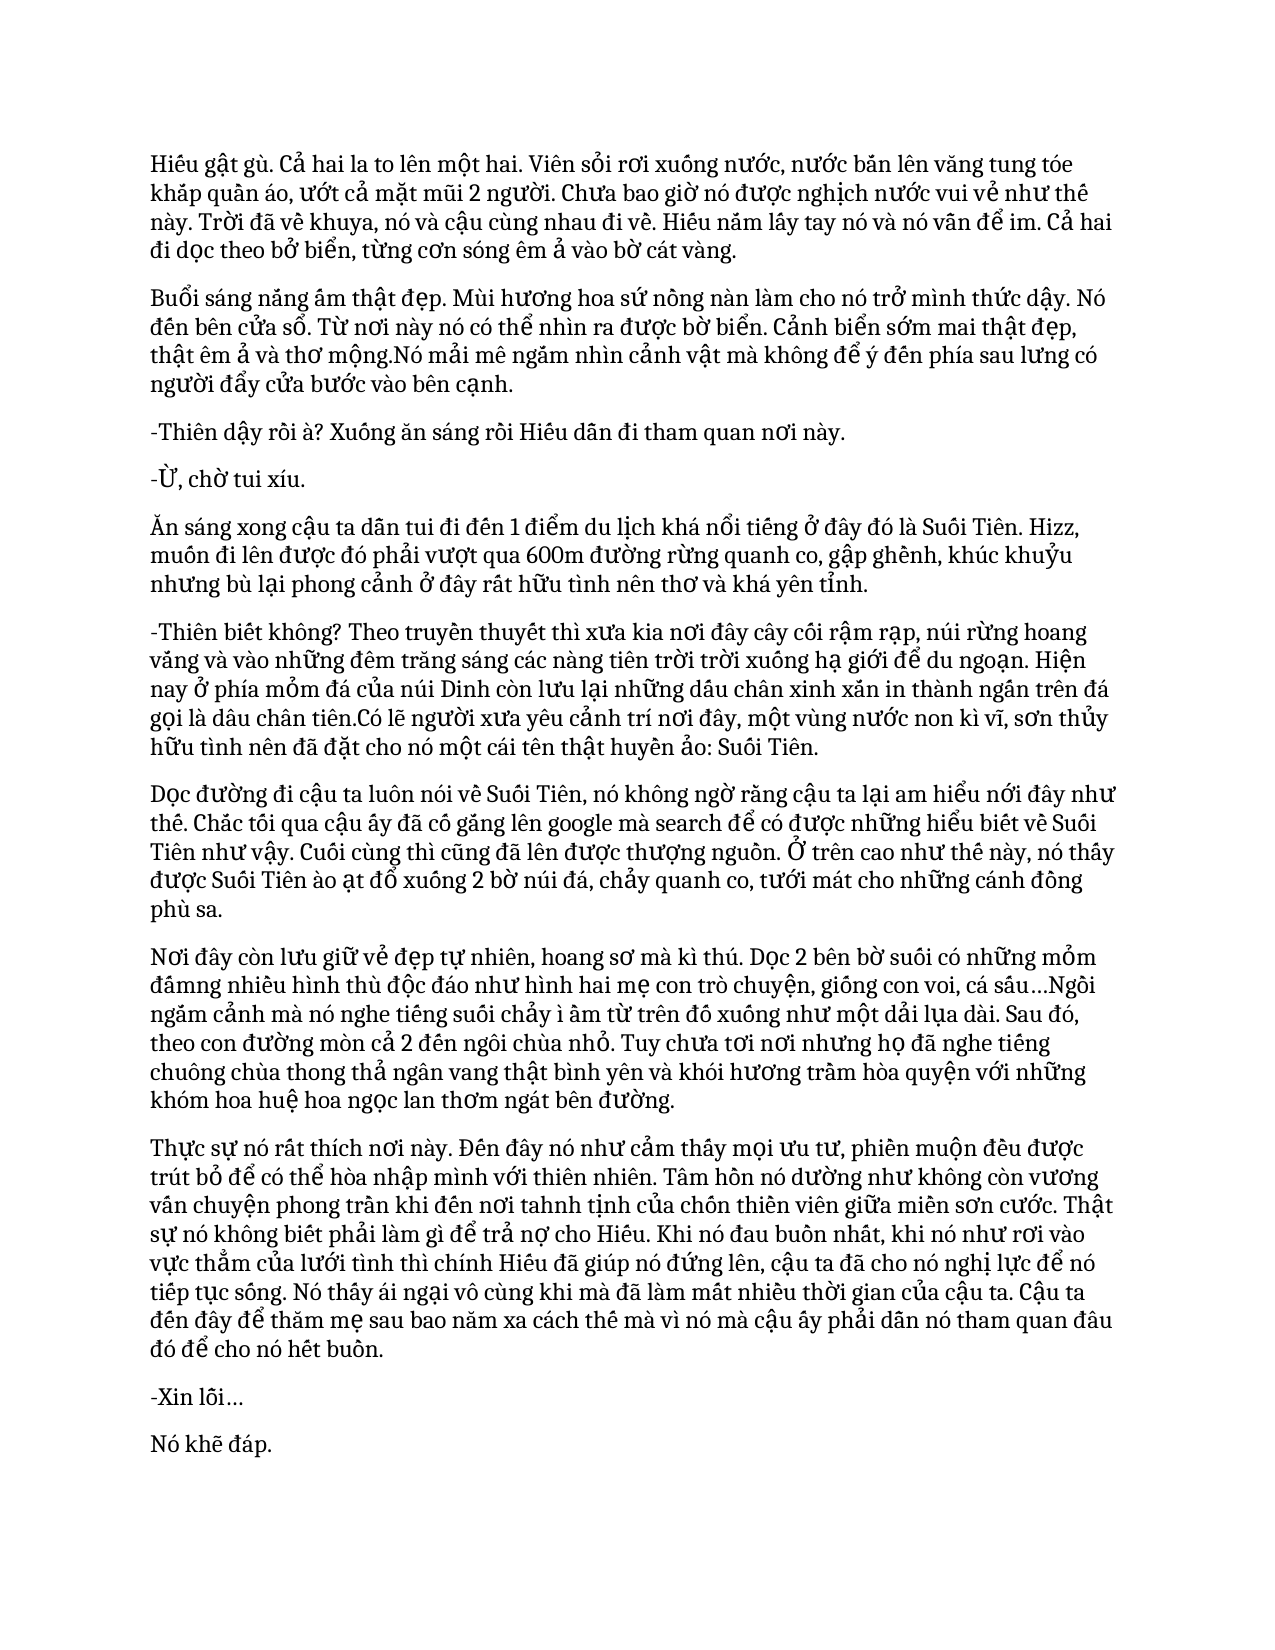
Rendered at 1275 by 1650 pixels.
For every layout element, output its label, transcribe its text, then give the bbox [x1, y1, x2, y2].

text -Thiên dậy rồi à? Xuống ăn sáng rồi Hiếu dẫn đi tham quan nơi này. [150, 417, 1125, 446]
text Ăn sáng xong cậu ta dẫn tui đi đến 1 điểm du lịch khá nổi tiếng ở đây đó là Suối Tiên. Hizz, muốn đi lên được đó phải vượt qua 600m đường rừng quanh co, gập ghềnh, khúc khuỷu nhưng bù lại phong cảnh ở đây rất hữu tình nên thơ và khá yên tỉnh. [150, 512, 1125, 599]
text Dọc đường đi cậu ta luôn nói về Suối Tiên, nó không ngờ rằng cậu ta lại am hiểu nới đây như thế. Chắc tối qua cậu ấy đã cố gắng lên google mà search để có được những hiểu biết về Suối Tiên như vậy. Cuối cùng thì cũng đã lên được thượng nguồn. Ở trên cao như thế này, nó thấy được Suối Tiên ào ạt đổ xuống 2 bờ núi đá, chảy quanh co, tưới mát cho những cánh đồng phù sa. [150, 780, 1125, 924]
text -Thiên biết không? Theo truyền thuyết thì xưa kia nơi đây cây cối rậm rạp, núi rừng hoang vắng và vào những đêm trăng sáng các nàng tiên trời trời xuống hạ giới để du ngoạn. Hiện nay ở phía mỏm đá của núi Dinh còn lưu lại những dấu chân xinh xắn in thành ngấn trên đá gọi là dâu chân tiên.Có lẽ người xưa yêu cảnh trí nơi đây, một vùng nước non kì vĩ, sơn thủy hữu tình nên đã đặt cho nó một cái tên thật huyền ảo: Suối Tiên. [150, 617, 1125, 761]
text Buổi sáng nắng ấm thật đẹp. Mùi hương hoa sứ nồng nàn làm cho nó trở mình thức dậy. Nó đến bên cửa sổ. Từ nơi này nó có thể nhìn ra được bờ biển. Cảnh biển sớm mai thật đẹp, thật êm ả và thơ mộng.Nó mải mê ngắm nhìn cảnh vật mà không để ý đến phía sau lưng có người đẩy cửa bước vào bên cạnh. [150, 284, 1125, 399]
text Nơi đây còn lưu giữ vẻ đẹp tự nhiên, hoang sơ mà kì thú. Dọc 2 bên bờ suối có những mỏm đấmng nhiều hình thù độc đáo như hình hai mẹ con trò chuyện, giống con voi, cá sấu…Ngồi ngắm cảnh mà nó nghe tiếng suối chảy ì ầm từ trên đố xuống như một dải lụa dài. Sau đó, theo con đường mòn cả 2 đến ngôi chùa nhỏ. Tuy chưa tơi nơi nhưng họ đã nghe tiếng chuông chùa thong thả ngân vang thật bình yên và khói hương trầm hòa quyện với những khóm hoa huệ hoa ngọc lan thơm ngát bên đường. [150, 942, 1125, 1115]
text Thực sự nó rất thích nơi này. Đến đây nó như cảm thấy mọi ưu tư, phiền muộn đều được trút bỏ để có thể hòa nhập mình với thiên nhiên. Tâm hồn nó dường như không còn vương vấn chuyện phong trần khi đến nơi tahnh tịnh của chốn thiền viên giữa miền sơn cước. Thật sự nó không biết phải làm gì để trả nợ cho Hiếu. Khi nó đau buồn nhất, khi nó như rơi vào vực thẳm của lưới tình thì chính Hiếu đã giúp nó đứng lên, cậu ta đã cho nó nghị lực để nó tiếp tục sống. Nó thấy ái ngại vô cùng khi mà đã làm mất nhiều thời gian của cậu ta. Cậu ta đến đây để thăm mẹ sau bao năm xa cách thế mà vì nó mà cậu ấy phải dẫn nó tham quan đâu đó để cho nó hết buồn. [150, 1134, 1125, 1364]
text Nó khẽ đáp. [150, 1430, 1125, 1459]
text Hiếu gật gù. Cả hai la to lên một hai. Viên sỏi rơi xuống nước, nước bắn lên văng tung tóe khắp quần áo, ướt cả mặt mũi 2 người. Chưa bao giờ nó được nghịch nước vui vẻ như thế này. Trời đã về khuya, nó và cậu cùng nhau đi về. Hiếu nắm lấy tay nó và nó vẫn để im. Cả hai đi dọc theo bở biển, từng cơn sóng êm ả vào bờ cát vàng. [150, 150, 1125, 265]
text -Xin lỗi… [150, 1382, 1125, 1411]
text -Ừ, chờ tui xíu. [150, 465, 1125, 494]
